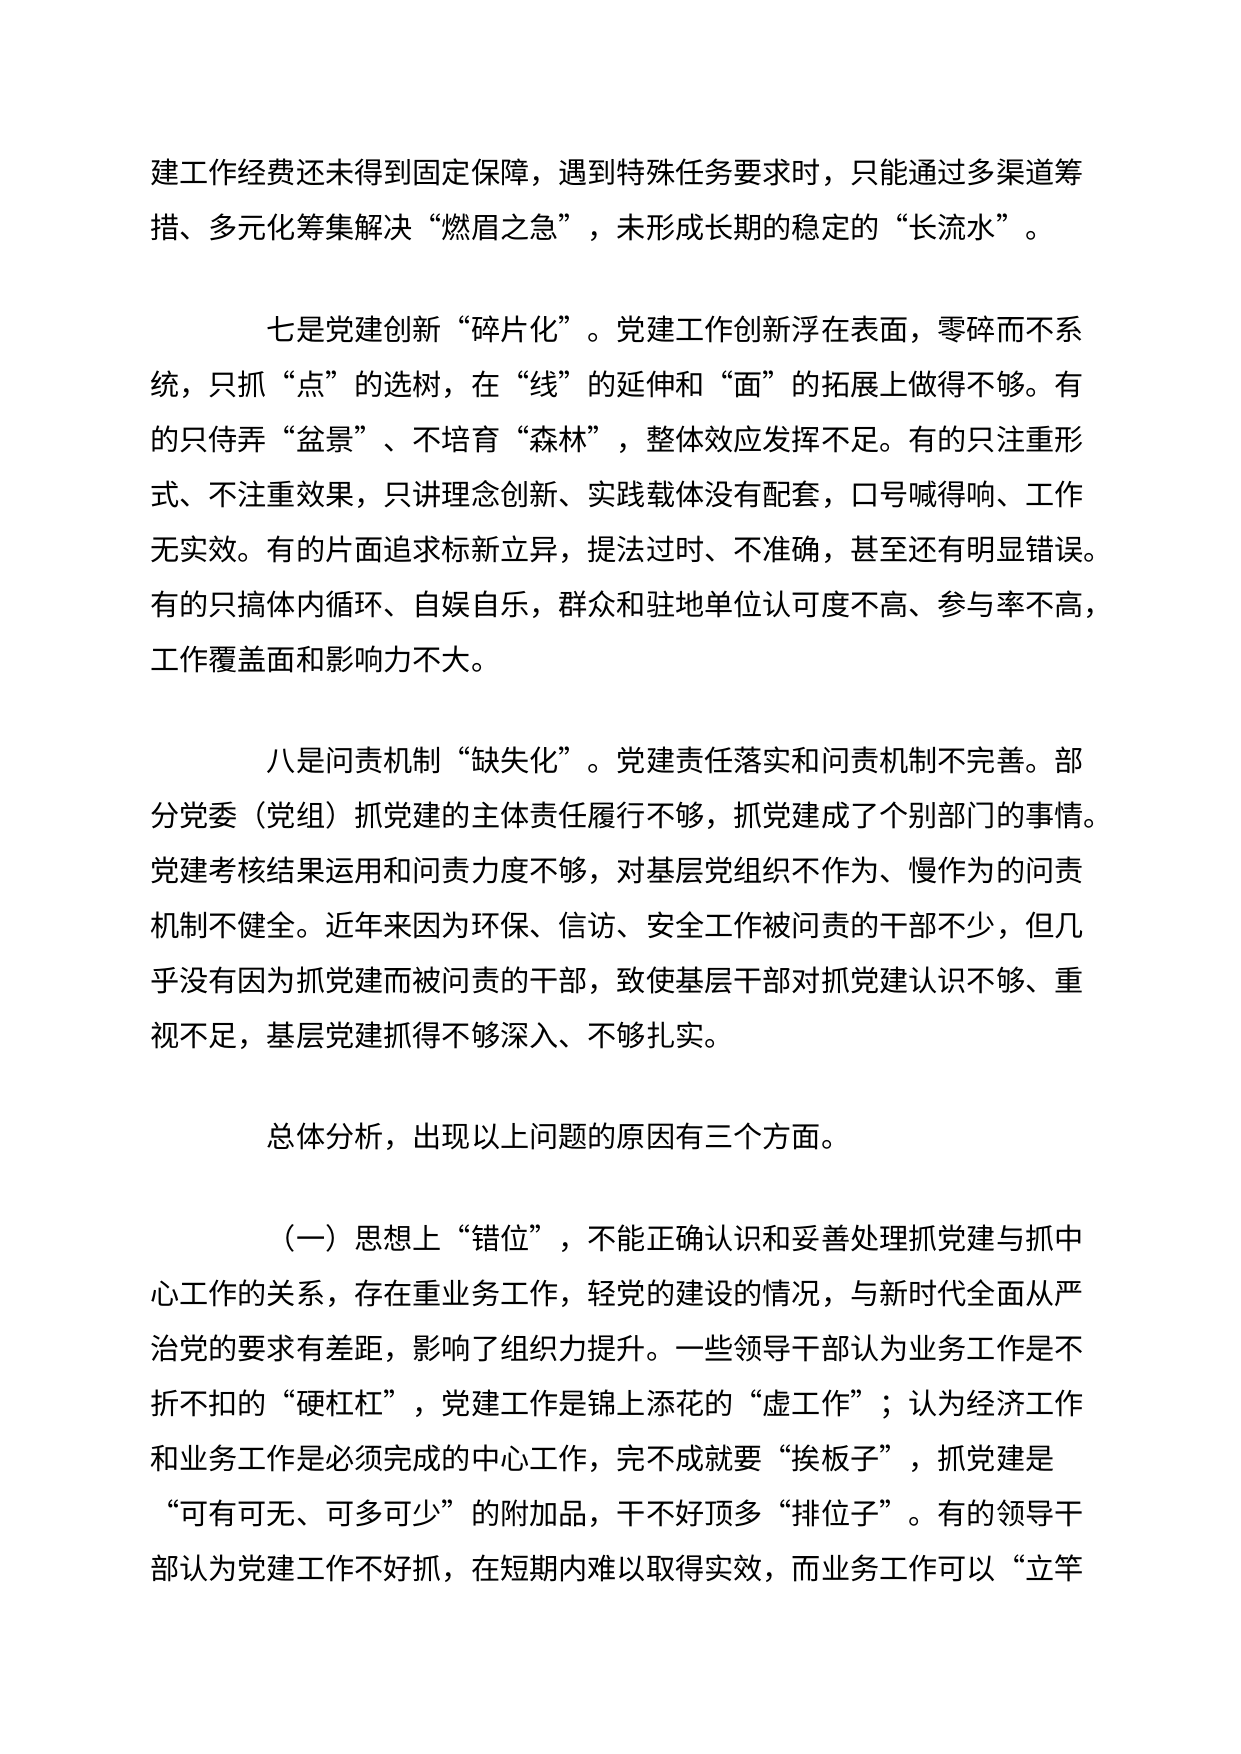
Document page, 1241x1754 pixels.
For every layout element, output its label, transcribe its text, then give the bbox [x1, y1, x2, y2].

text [150, 150, 1090, 247]
text 八是问责机制“缺失化”。党建责任落实和问责机制不完善。部分党委（党组）抓党建的主体责任履行不够，抓党建成了个别部门的事情。党建考核结果运用和问责力度不够，对基层党组织不作为、慢作为的问责机制不健全。近年来因为环保、信访、安全工作被问责的干部不少，但几乎没有因为抓党建而被问责的干部，致使基层干部对抓党建认识不够、重视不足，基层党建抓得不够深入、不够扎实。 [150, 738, 1090, 1054]
text 总体分析，出现以上问题的原因有三个方面。 [150, 1114, 1090, 1156]
text 七是党建创新“碎片化”。党建工作创新浮在表面，零碎而不系统，只抓“点”的选树，在“线”的延伸和“面”的拓展上做得不够。有的只侍弄“盆景”、不培育“森林”，整体效应发挥不足。有的只注重形式、不注重效果，只讲理念创新、实践载体没有配套，口号喊得响、工作无实效。有的片面追求标新立异，提法过时、不准确，甚至还有明显错误。有的只搞体内循环、自娱自乐，群众和驻地单位认可度不高、参与率不高，工作覆盖面和影响力不大。 [150, 307, 1090, 678]
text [150, 1216, 1090, 1587]
